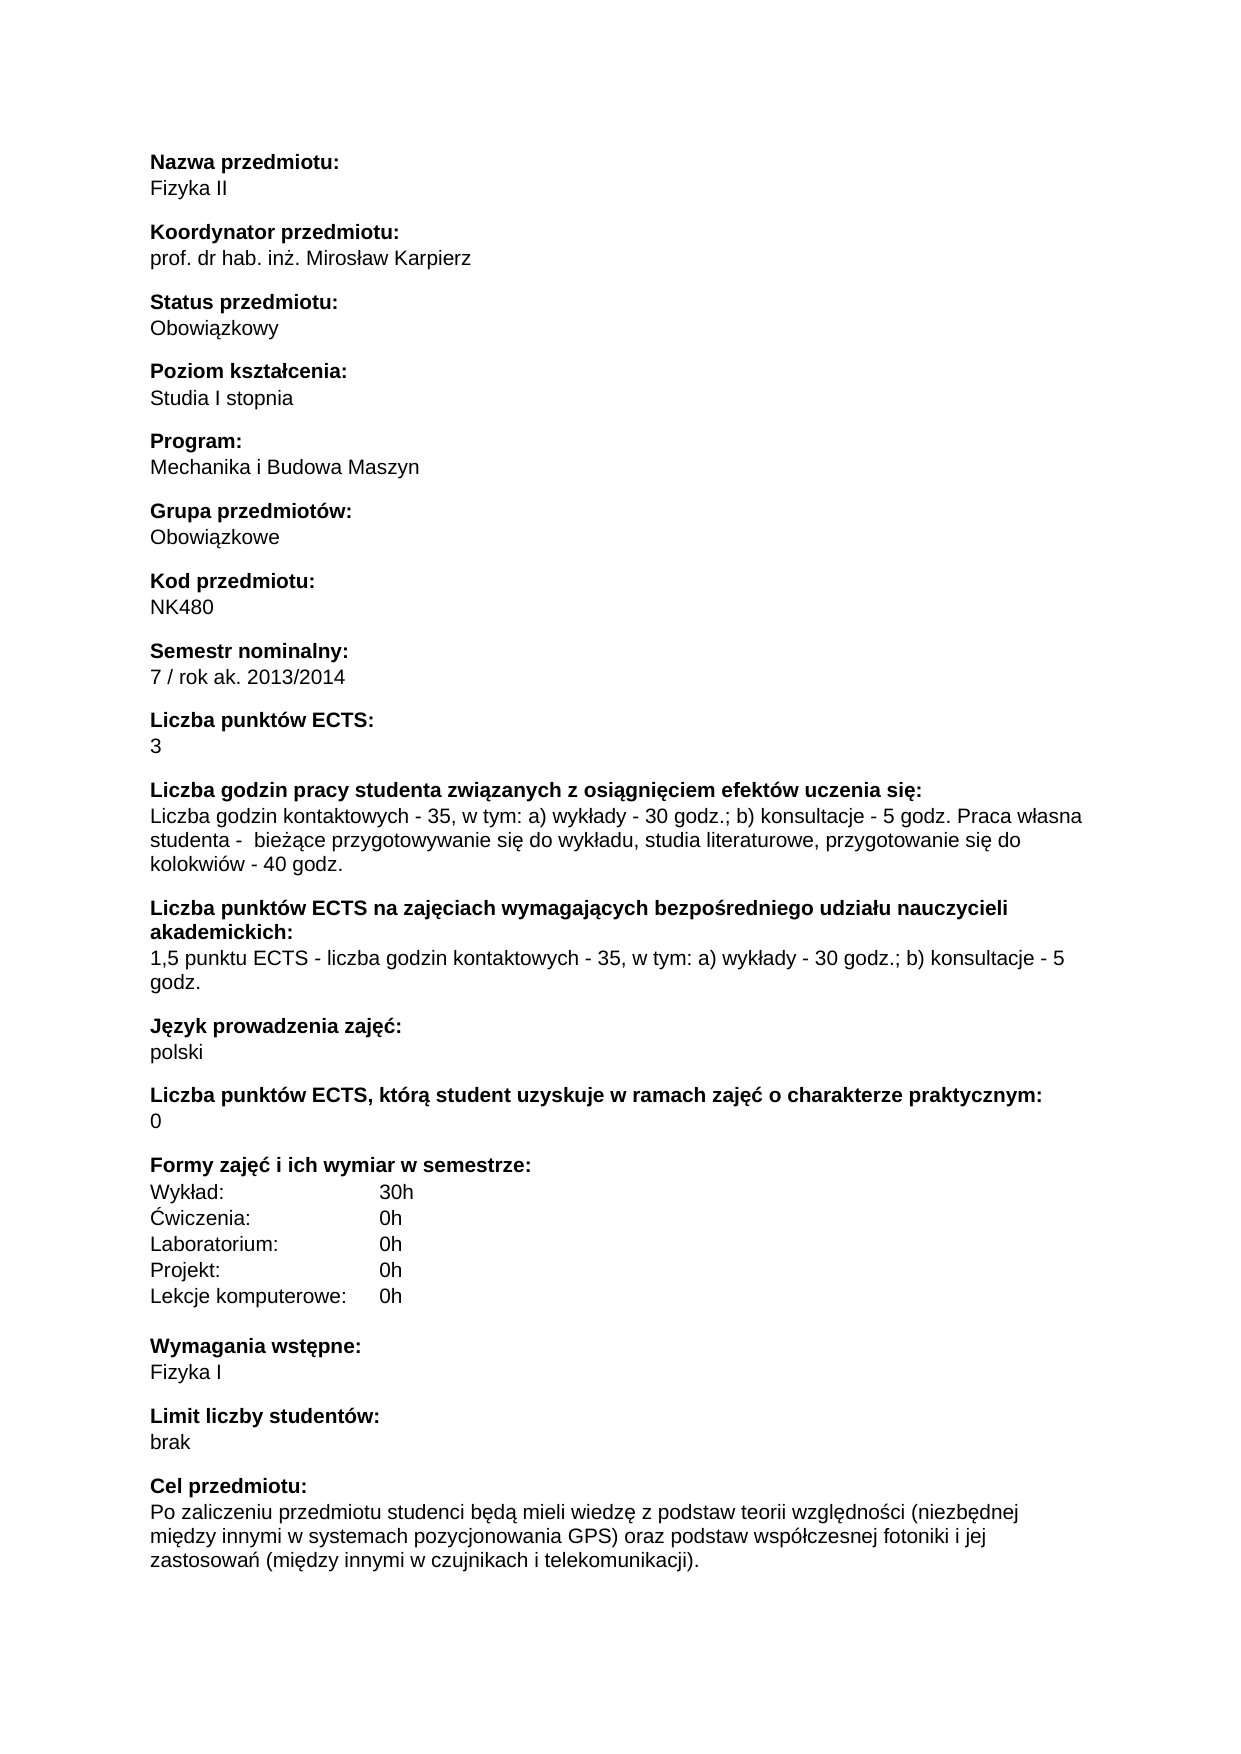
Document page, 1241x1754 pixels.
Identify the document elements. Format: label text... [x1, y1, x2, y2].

text Poziom kształcenia: [150, 359, 1090, 383]
text brak [150, 1430, 1090, 1454]
text Kod przedmiotu: [150, 569, 1090, 593]
table_header 30h [369, 1180, 597, 1204]
text Formy zajęć i ich wymiar w semestrze: [150, 1153, 1090, 1177]
text Język prowadzenia zajęć: [150, 1013, 1090, 1037]
table_cell Projekt: [140, 1258, 367, 1282]
text Liczba godzin kontaktowych - 35, w tym: a) wykłady - 30 godz.; b) konsultacje - 5 godz. Praca własna studenta - bieżące przygotowywanie się do wykładu, studia literaturowe, przygotowanie się do kolokwiów - 40 godz. [150, 804, 1090, 876]
text 3 [150, 734, 1090, 758]
table_cell Ćwiczenia: [140, 1206, 367, 1230]
text polski [150, 1039, 1090, 1063]
text Program: [150, 429, 1090, 453]
table_cell 0h [369, 1256, 597, 1282]
text Obowiązkowy [150, 316, 1090, 339]
text Mechanika i Budowa Maszyn [150, 455, 1090, 479]
text Liczba punktów ECTS: [150, 708, 1090, 732]
text Po zaliczeniu przedmiotu studenci będą mieli wiedzę z podstaw teorii względności (niezbędnej między innymi w systemach pozycjonowania GPS) oraz podstaw współczesnej fotoniki i jej zastosowań (między innymi w czujnikach i telekomunikacji). [150, 1499, 1090, 1571]
text Limit liczby studentów: [150, 1404, 1090, 1428]
table_cell 0h [369, 1230, 597, 1256]
text Fizyka II [150, 176, 1090, 200]
text prof. dr hab. inż. Mirosław Karpierz [150, 246, 1090, 270]
text Grupa przedmiotów: [150, 499, 1090, 523]
text Liczba punktów ECTS, którą student uzyskuje w ramach zajęć o charakterze praktycznym: [150, 1083, 1090, 1107]
text Nazwa przedmiotu: [150, 150, 1090, 174]
table_cell Laboratorium: [140, 1232, 367, 1256]
text 1,5 punktu ECTS - liczba godzin kontaktowych - 35, w tym: a) wykłady - 30 godz.; b) konsultacje - 5 godz. [150, 946, 1090, 994]
text Liczba godzin pracy studenta związanych z osiągnięciem efektów uczenia się: [150, 778, 1090, 802]
text NK480 [150, 595, 1090, 619]
text Wymagania wstępne: [150, 1334, 1090, 1358]
table_cell 0h [369, 1204, 597, 1230]
text Koordynator przedmiotu: [150, 220, 1090, 244]
text Obowiązkowe [150, 525, 1090, 549]
text Semestr nominalny: [150, 638, 1090, 662]
text Liczba punktów ECTS na zajęciach wymagających bezpośredniego udziału nauczycieli akademickich: [150, 896, 1090, 944]
text Status przedmiotu: [150, 289, 1090, 313]
table_cell Lekcje komputerowe: [140, 1284, 367, 1308]
text Cel przedmiotu: [150, 1473, 1090, 1497]
table_header Wykład: [140, 1180, 367, 1204]
table_cell 0h [369, 1282, 597, 1308]
text Fizyka I [150, 1360, 1090, 1384]
text 7 / rok ak. 2013/2014 [150, 664, 1090, 688]
text 0 [150, 1109, 1090, 1133]
text Studia I stopnia [150, 385, 1090, 409]
